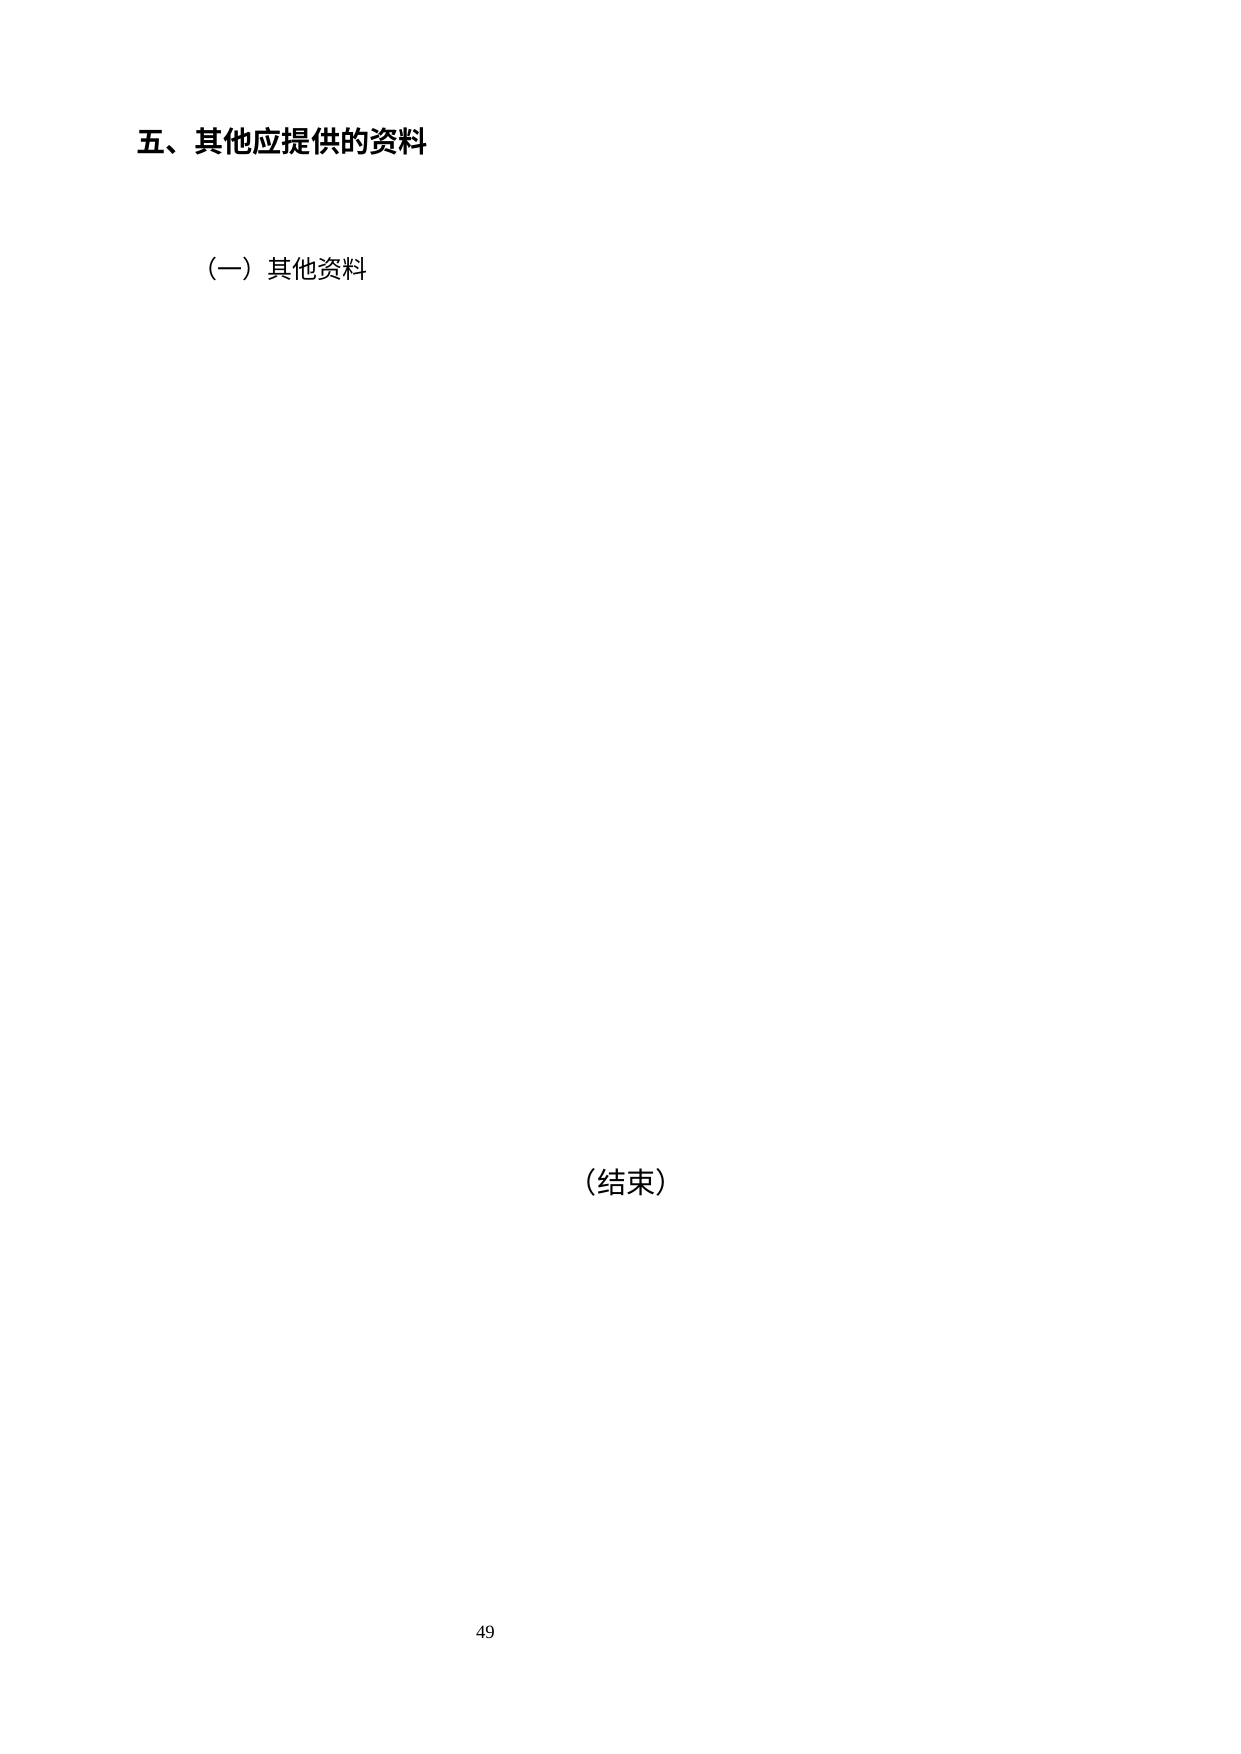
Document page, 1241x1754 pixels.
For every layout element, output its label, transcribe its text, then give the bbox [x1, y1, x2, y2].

text （结束） [136, 1159, 1116, 1202]
text （一）其他资料 [136, 250, 1116, 286]
subtitle 五、其他应提供的资料 [136, 118, 1116, 160]
